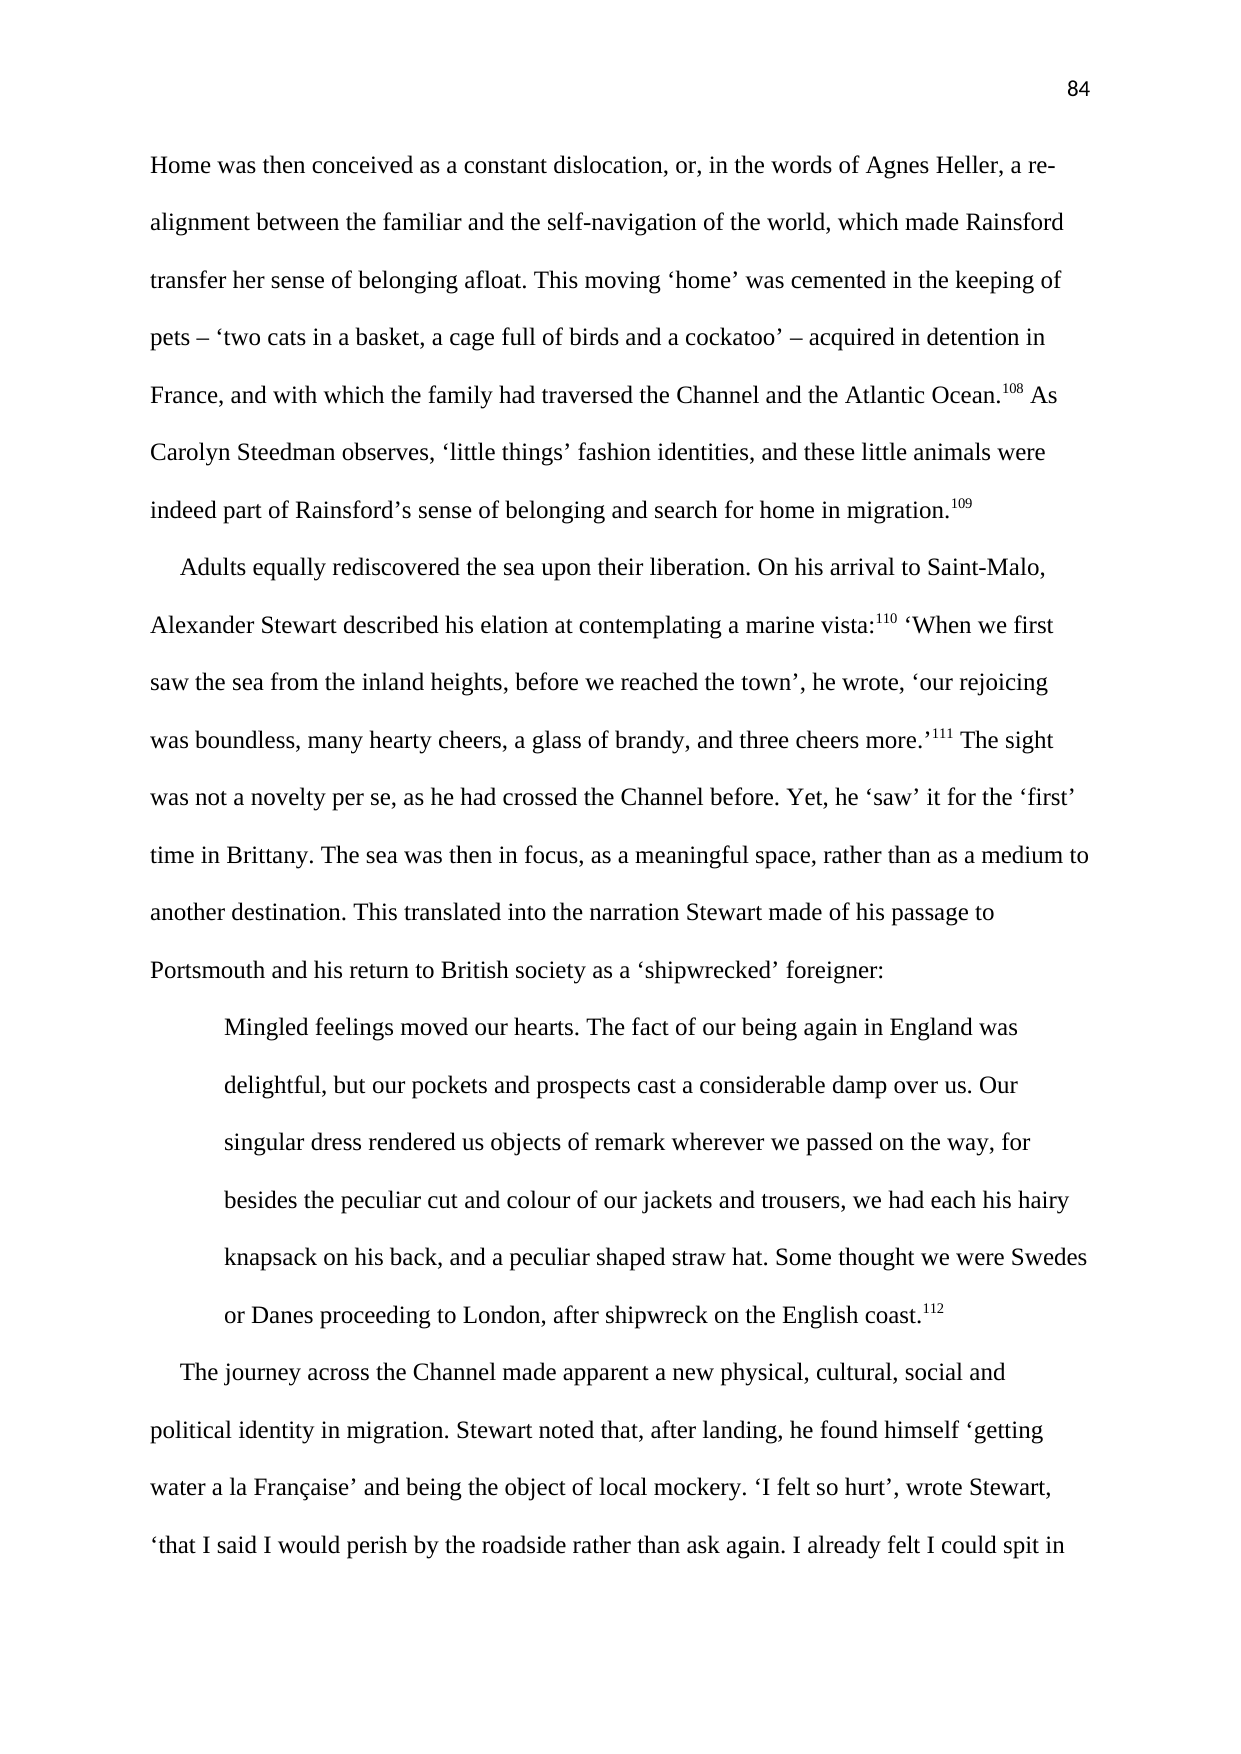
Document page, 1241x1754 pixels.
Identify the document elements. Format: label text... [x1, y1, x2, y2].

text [150, 1357, 1090, 1559]
text Mingled feelings moved our hearts. The fact of our being again in England was delightful, but our pockets and prospects cast a considerable damp over us. Our singular dress rendered us objects of remark wherever we passed on the way, for besides the peculiar cut and colour of our jackets and trousers, we had each his hairy knapsack on his back, and a peculiar shaped straw hat. Some thought we were Swedes or Danes proceeding to London, after shipwreck on the English coast. [224, 1012, 1090, 1329]
text Adults equally rediscovered the sea upon their liberation. On his arrival to Saint-Malo, Alexander Stewart described his elation at contemplating a marine vista: ‘When we first saw the sea from the inland heights, before we reached the town’, he wrote, ‘our rejoicing was boundless, many hearty cheers, a glass of brandy, and three cheers more.’ The sight was not a novelty per se, as he had crossed the Channel before. Yet, he ‘saw’ it for the ‘first’ time in Brittany. The sea was then in focus, as a meaningful space, rather than as a medium to another destination. This translated into the narration Stewart made of his passage to Portsmouth and his return to British society as a ‘shipwrecked’ foreigner: [150, 552, 1090, 984]
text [150, 150, 1090, 524]
